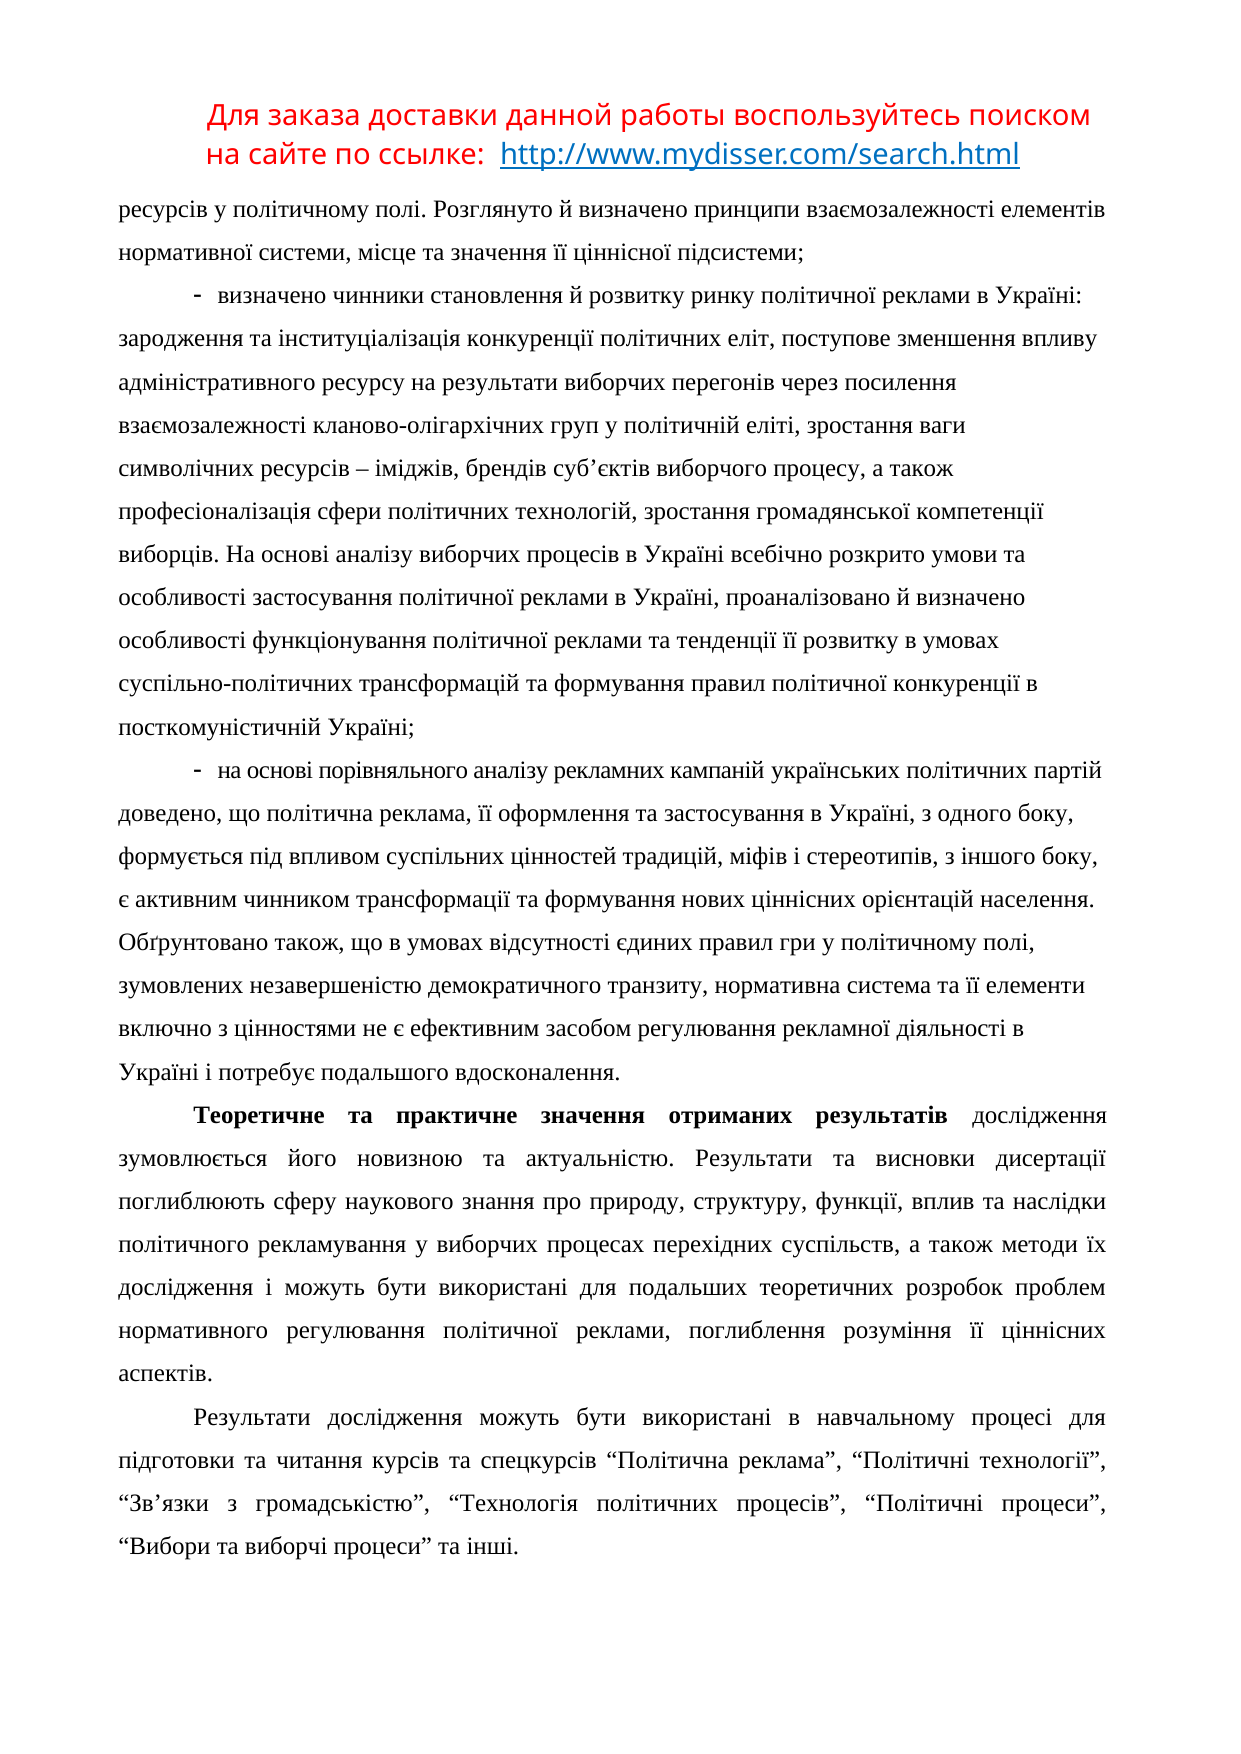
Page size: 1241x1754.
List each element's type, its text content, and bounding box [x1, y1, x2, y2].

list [118, 194, 1107, 266]
text Теоретичне та практичне значення отриманих результатів дослідження зумовлюється його новизною та актуальністю. Результати та висновки дисертації поглиблюють сферу наукового знання про природу, структуру, функції, вплив та наслідки політичного рекламування у виборчих процесах перехідних суспільств, а також методи їх дослідження і можуть бути використані для подальших теоретичних розробок проблем нормативного регулювання політичної реклами, поглиблення розуміння її ціннісних аспектів. [118, 1100, 1107, 1387]
list на основі порівняльного аналізу рекламних кампаній українських політичних партій доведено, що політична реклама, її оформлення та застосування в Україні, з одного боку, формується під впливом суспільних цінностей традицій, міфів і стереотипів, з іншого боку, є активним чинником трансформації та формування нових ціннісних орієнтацій населення. Обґрунтовано також, що в умовах відсутності єдиних правил гри у політичному полі, зумовлених незавершеністю демократичного транзиту, нормативна система та її елементи включно з цінностями не є ефективним засобом регулювання рекламної діяльності в Україні і потребує подальшого вдосконалення. [118, 755, 1107, 1085]
text Результати дослідження можуть бути використані в навчальному процесі для підготовки та читання курсів та спецкурсів “Політична реклама”, “Політичні технології”, “Зв’язки з громадськістю”, “Технологія політичних процесів”, “Політичні процеси”, “Вибори та виборчі процеси” та інші. [118, 1402, 1107, 1560]
list визначено чинники становлення й розвитку ринку політичної реклами в Україні: зародження та інституціалізація конкуренції політичних еліт, поступове зменшення впливу адміністративного ресурсу на результати виборчих перегонів через посилення взаємозалежності кланово-олігархічних груп у політичній еліті, зростання ваги символічних ресурсів – іміджів, брендів суб’єктів виборчого процесу, а також професіоналізація сфери політичних технологій, зростання громадянської компетенції виборців. На основі аналізу виборчих процесів в Україні всебічно розкрито умови та особливості застосування політичної реклами в Україні, проаналізовано й визначено особливості функціонування політичної реклами та тенденції її розвитку в умовах суспільно-політичних трансформацій та формування правил політичної конкуренції в посткомуністичній Україні; [118, 280, 1107, 740]
